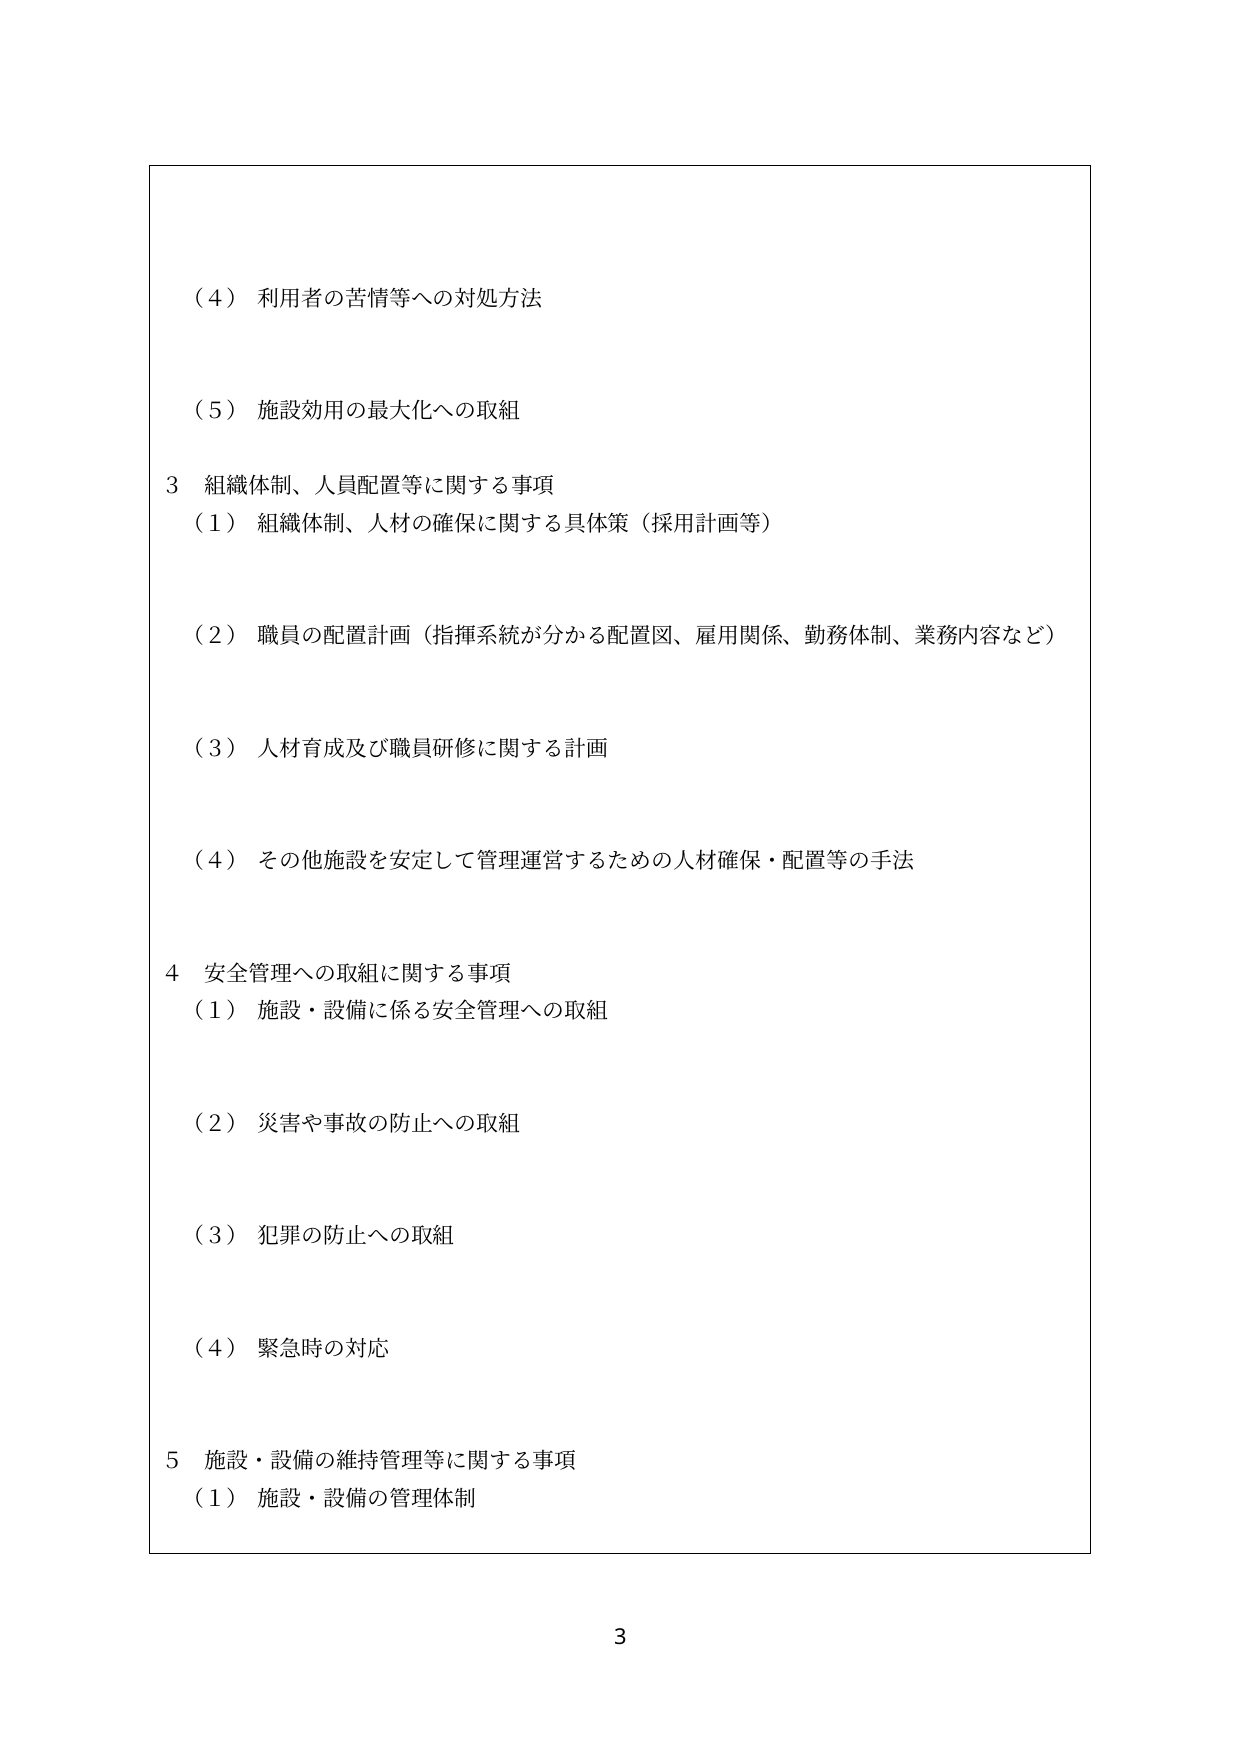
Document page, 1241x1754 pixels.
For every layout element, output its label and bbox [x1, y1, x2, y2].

table_cell [150, 166, 1090, 1553]
